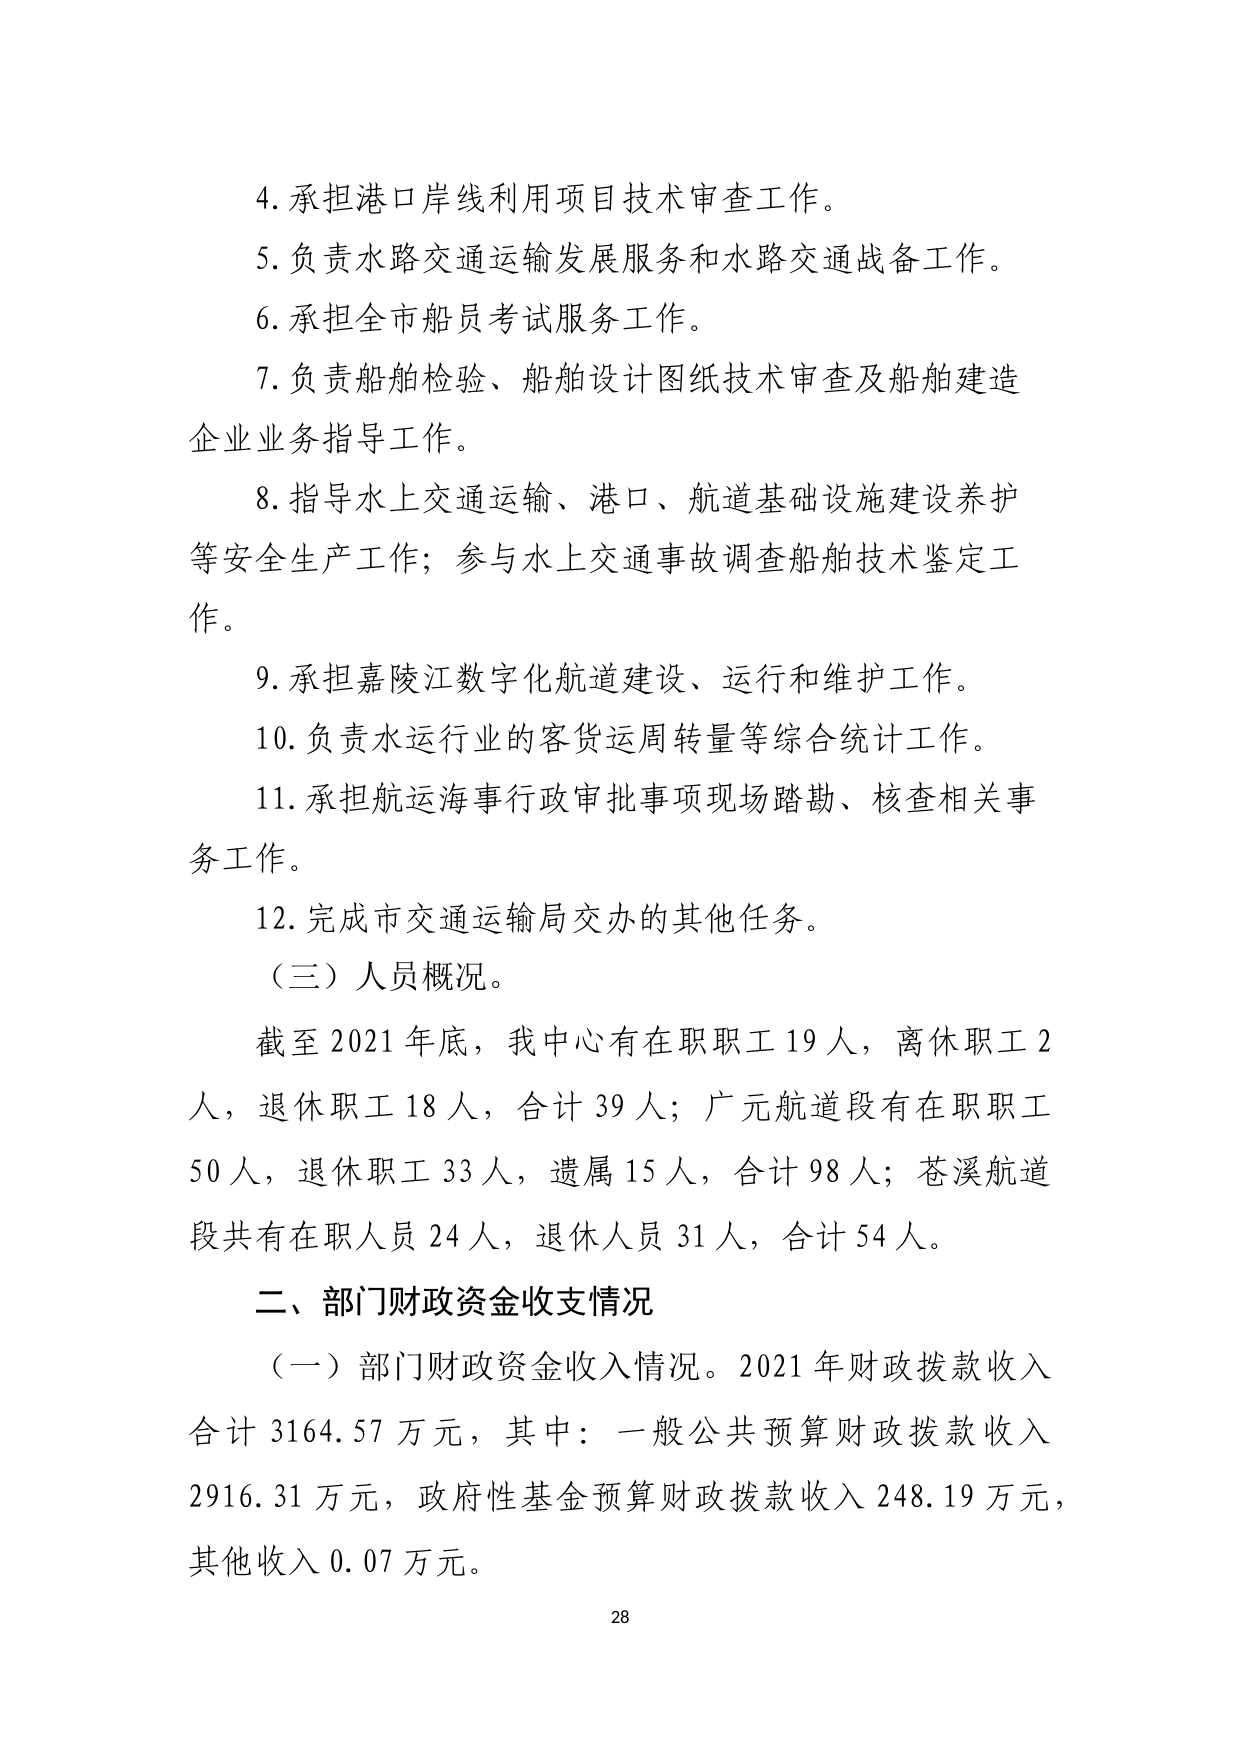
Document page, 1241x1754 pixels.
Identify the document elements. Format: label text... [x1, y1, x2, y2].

text 11.承担航运海事行政审批事项现场踏勘、核查相关事务工作。 [187, 762, 1053, 882]
text 二、部门财政资金收支情况 [187, 1267, 1053, 1332]
text 4.承担港口岸线利用项目技术审查工作。 [187, 162, 1053, 222]
text 5.负责水路交通运输发展服务和水路交通战备工作。 [187, 222, 1053, 282]
text 8.指导水上交通运输、港口、航道基础设施建设养护等安全生产工作；参与水上交通事故调查船舶技术鉴定工作。 [187, 462, 1053, 642]
text 10.负责水运行业的客货运周转量等综合统计工作。 [187, 702, 1053, 762]
text 截至2021年底，我中心有在职职工19人，离休职工2人，退休职工18人，合计39人；广元航道段有在职职工50人，退休职工33人，遗属15人，合计98人；苍溪航道段共有在职人员24人，退休人员31人，合计54人。 [187, 1007, 1053, 1267]
text 9.承担嘉陵江数字化航道建设、运行和维护工作。 [187, 642, 1053, 702]
text 6.承担全市船员考试服务工作。 [187, 282, 1053, 342]
text （一）部门财政资金收入情况。2021年财政拨款收入合计3164.57万元，其中：一般公共预算财政拨款收入2916.31万元，政府性基金预算财政拨款收入248.19万元，其他收入0.07万元。 [187, 1332, 1053, 1592]
text 12.完成市交通运输局交办的其他任务。 [187, 882, 1053, 942]
text 7.负责船舶检验、船舶设计图纸技术审查及船舶建造企业业务指导工作。 [187, 342, 1053, 462]
text （三）人员概况。 [187, 942, 1053, 1007]
